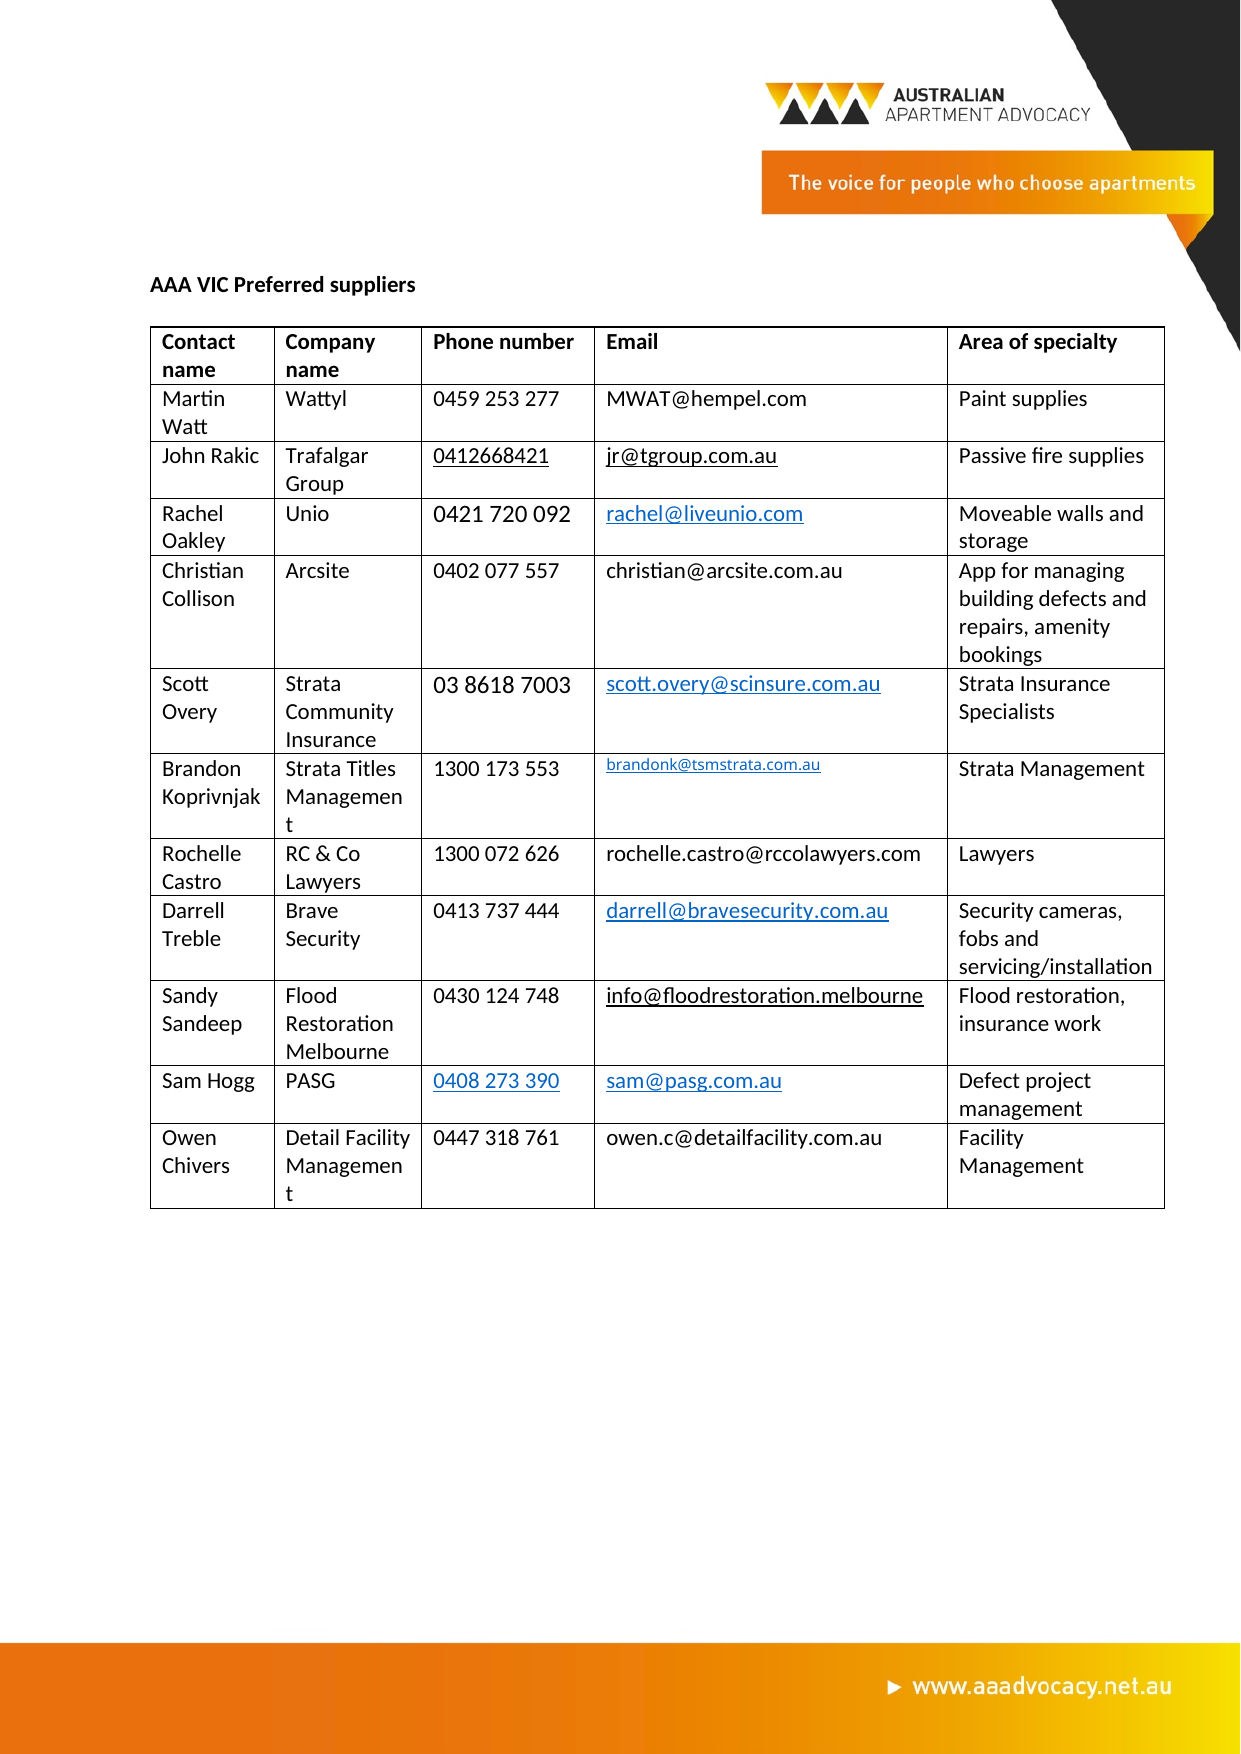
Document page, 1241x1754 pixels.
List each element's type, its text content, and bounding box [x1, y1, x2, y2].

table_cell 0447 318 761 [422, 1124, 594, 1207]
table_cell Strata Management [948, 754, 1164, 838]
table_cell rachel@liveunio.com [595, 499, 947, 555]
table_cell christian@arcsite.com.au [595, 556, 947, 668]
table_cell MWAT@hempel.com [595, 385, 947, 441]
table_cell darrell@bravesecurity.com.au [595, 896, 947, 980]
picture [0, 0, 1241, 1754]
table_cell Unio [275, 499, 421, 555]
table_cell Strata Insurance Specialists [948, 669, 1164, 753]
table_cell Arcsite [275, 556, 421, 668]
table_cell 0430 124 748 [422, 981, 594, 1065]
table_cell 0421 720 092 [422, 499, 594, 555]
table_cell App for managing building defects and repairs, amenity bookings [948, 556, 1164, 668]
table_cell Defect project management [948, 1066, 1164, 1122]
table_cell PASG [275, 1066, 421, 1122]
table_cell 1300 072 626 [422, 839, 594, 895]
table_cell 0402 077 557 [422, 556, 594, 668]
table_cell John Rakic [151, 442, 274, 498]
table_header Phone number [422, 328, 594, 383]
table_cell Strata Titles Management [275, 754, 421, 838]
table_cell Trafalgar Group [275, 442, 421, 498]
table_cell Facility Management [948, 1124, 1164, 1207]
table_cell Sandy Sandeep [151, 981, 274, 1065]
table_cell Passive fire supplies [948, 442, 1164, 498]
table_cell sam@pasg.com.au [595, 1066, 947, 1122]
text AAA VIC Preferred suppliers [150, 270, 1090, 298]
table_cell Strata Community Insurance [275, 669, 421, 753]
table_cell Martin Watt [151, 385, 274, 441]
table_cell 0413 737 444 [422, 896, 594, 980]
table_cell Sam Hogg [151, 1066, 274, 1122]
table_cell 0412668421 [422, 442, 594, 498]
table_cell info@floodrestoration.melbourne [595, 981, 947, 1065]
table_cell 0408 273 390 [422, 1066, 594, 1122]
table_cell Lawyers [948, 839, 1164, 895]
table_cell scott.overy@scinsure.com.au [595, 669, 947, 753]
table_cell Paint supplies [948, 385, 1164, 441]
table_cell Detail Facility Management [275, 1124, 421, 1207]
table_cell Brave Security [275, 896, 421, 980]
table_cell 1300 173 553 [422, 754, 594, 838]
table_cell Rachel Oakley [151, 499, 274, 555]
table_cell 03 8618 7003 [422, 669, 594, 753]
table_cell Owen Chivers [151, 1124, 274, 1207]
table_cell Flood restoration, insurance work [948, 981, 1164, 1065]
table_cell 0459 253 277 [422, 385, 594, 441]
table_cell Darrell Treble [151, 896, 274, 980]
table_header Company name [275, 328, 421, 383]
table_cell Flood Restoration Melbourne [275, 981, 421, 1065]
table_cell jr@tgroup.com.au [595, 442, 947, 498]
table_cell Christian Collison [151, 556, 274, 668]
table_cell Security cameras, fobs and servicing/installation [948, 896, 1164, 980]
table_cell Wattyl [275, 385, 421, 441]
table_cell Moveable walls and storage [948, 499, 1164, 555]
table_cell rochelle.castro@rccolawyers.com [595, 839, 947, 895]
table_header Email [595, 328, 947, 383]
table_cell Rochelle Castro [151, 839, 274, 895]
table_cell Scott Overy [151, 669, 274, 753]
table_cell brandonk@tsmstrata.com.au [595, 754, 947, 838]
table_cell owen.c@detailfacility.com.au [595, 1124, 947, 1207]
table_header Area of specialty [948, 328, 1164, 383]
table_cell Brandon Koprivnjak [151, 754, 274, 838]
table_cell RC & Co Lawyers [275, 839, 421, 895]
table_header Contact name [151, 328, 274, 383]
